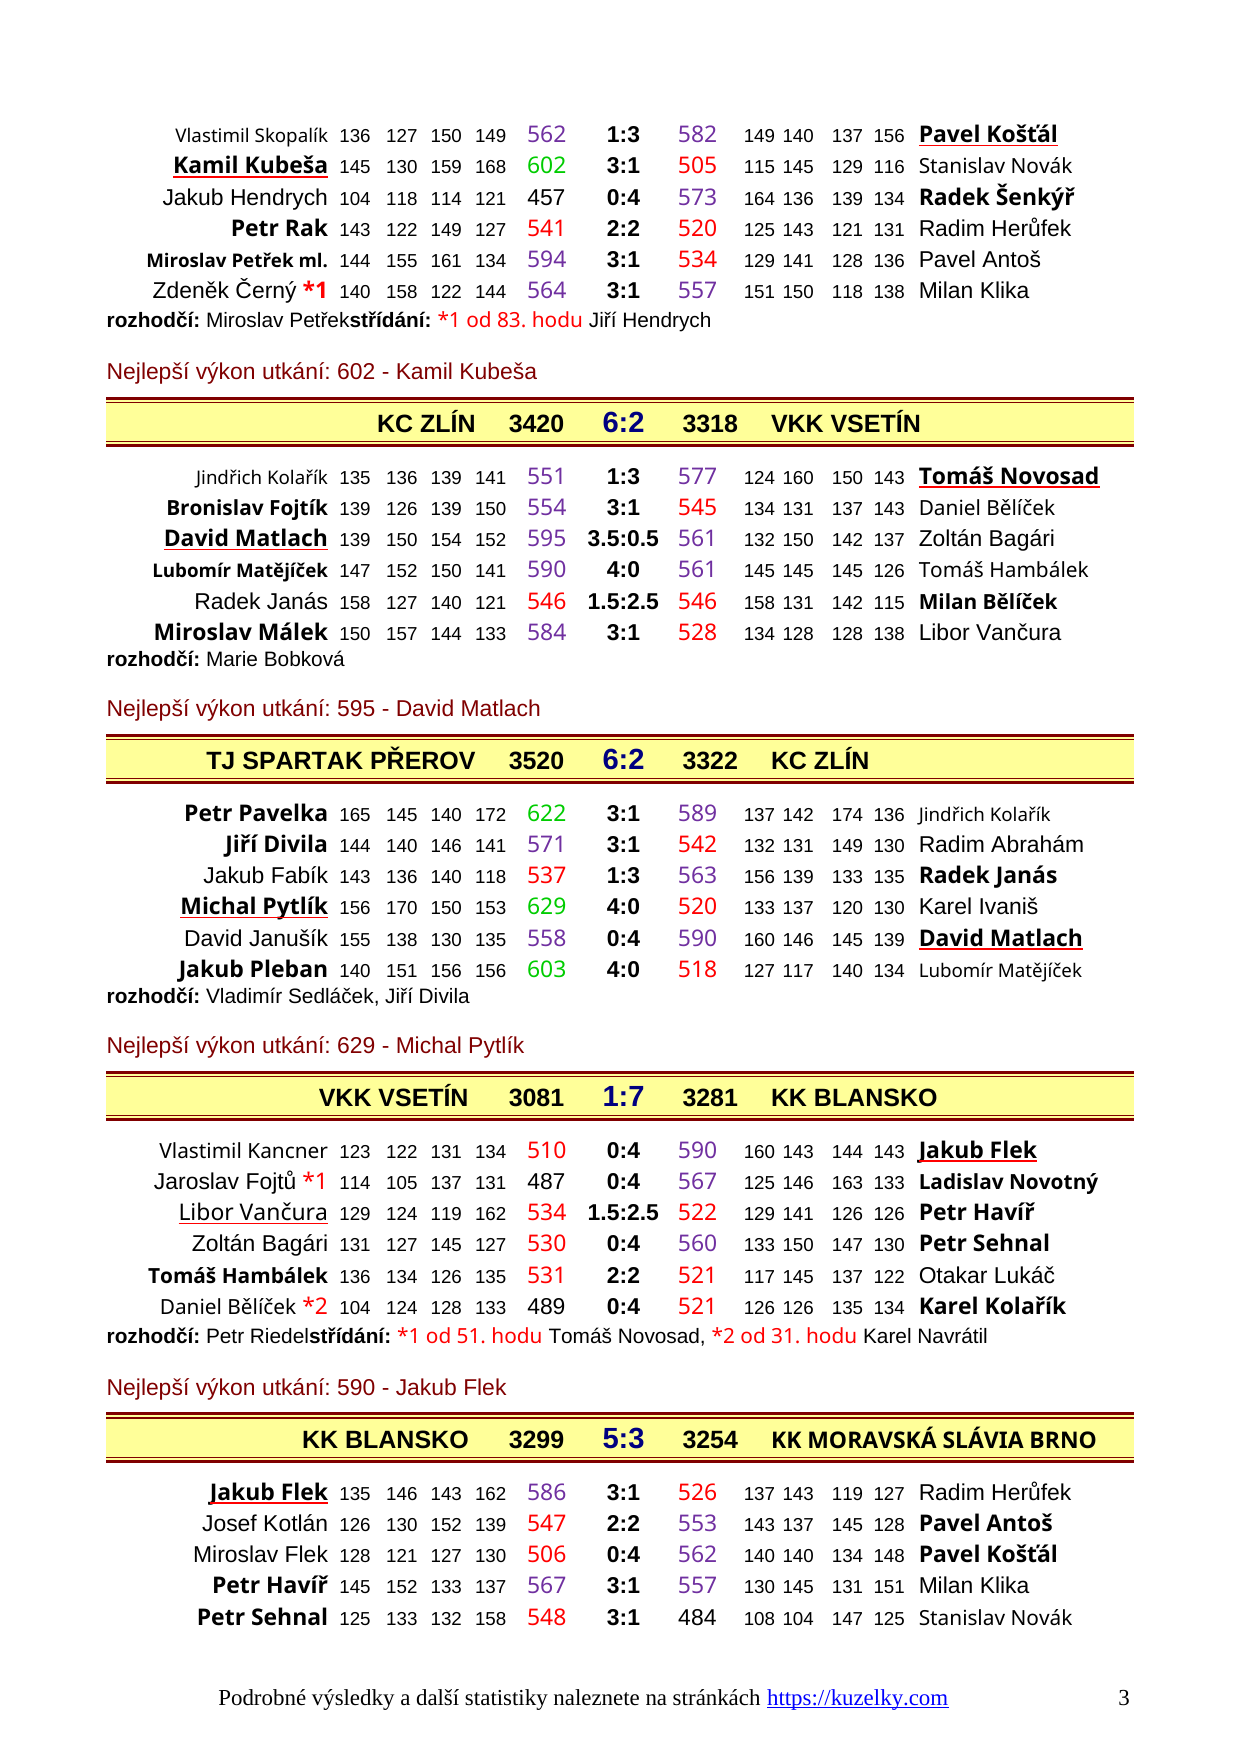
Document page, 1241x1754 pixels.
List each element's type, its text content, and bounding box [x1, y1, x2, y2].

text Vlastimil Skopalík 136 127 150 149 562 1:3 582 149 140 137 156 Pavel Košťál [106, 118, 1134, 149]
text rozhodčí: Petr Riedelstřídání: *1 od 51. hodu Tomáš Novosad, *2 od 31. hodu Karel Navrátil [106, 1321, 1134, 1349]
text Jakub Hendrych 104 118 114 121 457 0:4 573 164 136 139 134 Radek Šenkýř [106, 181, 1134, 212]
text Daniel Bělíček *2 104 124 128 133 489 0:4 521 126 126 135 134 Karel Kolařík [106, 1290, 1134, 1321]
text Michal Pytlík 156 170 150 153 629 4:0 520 133 137 120 130 Karel Ivaniš [106, 890, 1134, 922]
text Kamil Kubeša 145 130 159 168 602 3:1 505 115 145 129 116 Stanislav Novák [106, 149, 1134, 181]
text Bronislav Fojtík 139 126 139 150 554 3:1 545 134 131 137 143 Daniel Bělíček [106, 491, 1134, 522]
text rozhodčí: Miroslav Petřekstřídání: *1 od 83. hodu Jiří Hendrych [106, 306, 1134, 334]
text Jiří Divila 144 140 146 141 571 3:1 542 132 131 149 130 Radim Abrahám [106, 828, 1134, 859]
text Radek Janás 158 127 140 121 546 1.5:2.5 546 158 131 142 115 Milan Bělíček [106, 584, 1134, 616]
text rozhodčí: Marie Bobková [106, 647, 1134, 671]
text Nejlepší výkon utkání: 590 - Jakub Flek [106, 1373, 1134, 1400]
text Libor Vančura 129 124 119 162 534 1.5:2.5 522 129 141 126 126 Petr Havíř [106, 1196, 1134, 1227]
text Miroslav Flek 128 121 127 130 506 0:4 562 140 140 134 148 Pavel Košťál [106, 1538, 1134, 1569]
text Zoltán Bagári 131 127 145 127 530 0:4 560 133 150 147 130 Petr Sehnal [106, 1227, 1134, 1258]
text Zdeněk Černý *1 140 158 122 144 564 3:1 557 151 150 118 138 Milan Klika [106, 274, 1134, 306]
text Miroslav Petřek ml. 144 155 161 134 594 3:1 534 129 141 128 136 Pavel Antoš [106, 243, 1134, 274]
text Jakub Pleban 140 151 156 156 603 4:0 518 127 117 140 134 Lubomír Matějíček [106, 953, 1134, 984]
text Nejlepší výkon utkání: 602 - Kamil Kubeša [106, 358, 1134, 384]
text Nejlepší výkon utkání: 629 - Michal Pytlík [106, 1032, 1134, 1058]
text KK Blansko 3299 5:3 3254 KK Moravská Slávia Brno [106, 1419, 1134, 1457]
text Jakub Flek 135 146 143 162 586 3:1 526 137 143 119 127 Radim Herůfek [106, 1476, 1134, 1507]
text rozhodčí: Vladimír Sedláček, Jiří Divila [106, 984, 1134, 1008]
text Miroslav Málek 150 157 144 133 584 3:1 528 134 128 128 138 Libor Vančura [106, 616, 1134, 647]
text Jindřich Kolařík 135 136 139 141 551 1:3 577 124 160 150 143 Tomáš Novosad [106, 459, 1134, 491]
text Josef Kotlán 126 130 152 139 547 2:2 553 143 137 145 128 Pavel Antoš [106, 1507, 1134, 1538]
text Nejlepší výkon utkání: 595 - David Matlach [106, 695, 1134, 721]
text KC Zlín 3420 6:2 3318 VKK Vsetín [106, 403, 1134, 441]
text Petr Havíř 145 152 133 137 567 3:1 557 130 145 131 151 Milan Klika [106, 1569, 1134, 1601]
text Petr Pavelka 165 145 140 172 622 3:1 589 137 142 174 136 Jindřich Kolařík [106, 797, 1134, 828]
text VKK Vsetín 3081 1:7 3281 KK Blansko [106, 1077, 1134, 1115]
text Jaroslav Fojtů *1 114 105 137 131 487 0:4 567 125 146 163 133 Ladislav Novotný [106, 1165, 1134, 1196]
text Vlastimil Kancner 123 122 131 134 510 0:4 590 160 143 144 143 Jakub Flek [106, 1133, 1134, 1165]
text Tomáš Hambálek 136 134 126 135 531 2:2 521 117 145 137 122 Otakar Lukáč [106, 1258, 1134, 1290]
text David Janušík 155 138 130 135 558 0:4 590 160 146 145 139 David Matlach [106, 922, 1134, 953]
text Petr Rak 143 122 149 127 541 2:2 520 125 143 121 131 Radim Herůfek [106, 212, 1134, 243]
text Petr Sehnal 125 133 132 158 548 3:1 484 108 104 147 125 Stanislav Novák [106, 1601, 1134, 1632]
text TJ Spartak Přerov 3520 6:2 3322 KC Zlín [106, 740, 1134, 778]
text Jakub Fabík 143 136 140 118 537 1:3 563 156 139 133 135 Radek Janás [106, 859, 1134, 890]
text Lubomír Matějíček 147 152 150 141 590 4:0 561 145 145 145 126 Tomáš Hambálek [106, 553, 1134, 584]
text David Matlach 139 150 154 152 595 3.5:0.5 561 132 150 142 137 Zoltán Bagári [106, 522, 1134, 553]
